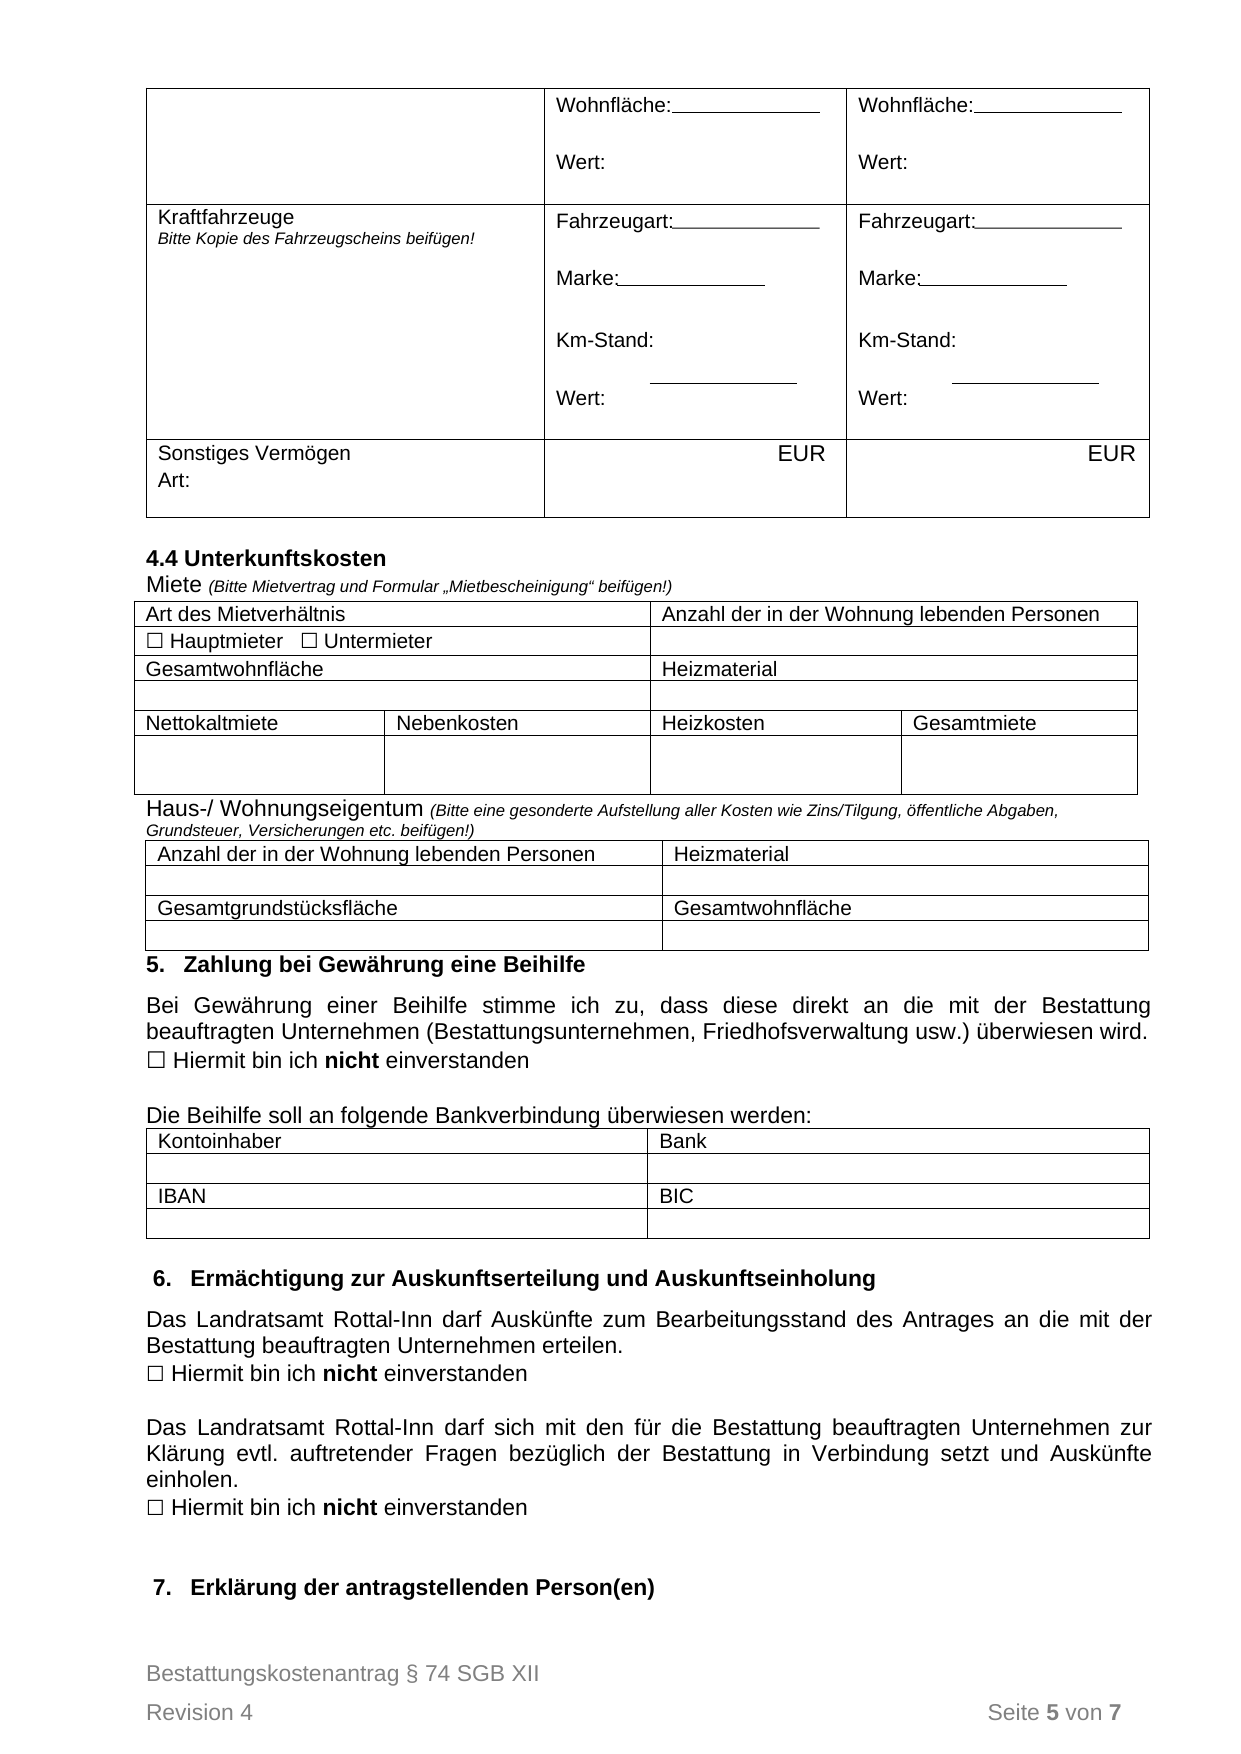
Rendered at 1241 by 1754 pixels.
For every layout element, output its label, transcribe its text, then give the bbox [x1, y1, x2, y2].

table_header Anzahl der in der Wohnung lebenden Personen [651, 602, 1137, 626]
table_cell [651, 627, 1137, 655]
table_cell [663, 866, 1148, 895]
table_cell [385, 736, 650, 794]
table_cell Gesamtwohnfläche [663, 896, 1148, 920]
table_cell Nebenkosten [385, 711, 650, 735]
table_cell [146, 921, 662, 950]
table_cell [135, 736, 384, 794]
table_cell [902, 736, 1137, 794]
text Bei Gewährung einer Beihilfe stimme ich zu, dass diese direkt an die mit der Bestattung beauftragten Unternehmen (Bestattungsunternehmen, Friedhofsverwaltung usw.) überwiesen wird. [146, 992, 1153, 1044]
table_header Kontoinhaber [147, 1129, 647, 1153]
table_header Bank [648, 1129, 1149, 1153]
list Erklärung der antragstellenden Person(en) [153, 1574, 1153, 1600]
text 4.4 Unterkunftskosten [146, 544, 1153, 571]
table_cell [663, 921, 1148, 950]
text Das Landratsamt Rottal-Inn darf sich mit den für die Bestattung beauftragten Unternehmen zur Klärung evtl. auftretender Fragen bezüglich der Bestattung in Verbindung setzt und Auskünfte einholen. [146, 1413, 1153, 1493]
table_cell [651, 736, 901, 794]
table_cell EUR [766, 440, 846, 517]
table_cell [147, 1209, 647, 1238]
text Miete (Bitte Mietvertrag und Formular „Mietbescheinigung“ beifügen!) [146, 571, 1153, 597]
text Hiermit bin ich nicht einverstanden [146, 1359, 1153, 1387]
table_cell [146, 866, 662, 895]
table_cell Gesamtmiete [902, 711, 1137, 735]
table_cell Sonstiges Vermögen Art: [147, 440, 544, 517]
table_cell Hauptmieter Untermieter [135, 627, 650, 655]
list Ermächtigung zur Auskunftserteilung und Auskunftseinholung [153, 1265, 1153, 1292]
table_cell EUR [1076, 440, 1149, 517]
table_cell [147, 1154, 647, 1183]
table_cell Heizkosten [651, 711, 901, 735]
table_cell [651, 681, 1137, 710]
table_cell Heizmaterial [651, 656, 1137, 680]
text Hiermit bin ich nicht einverstanden [146, 1044, 1153, 1076]
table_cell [847, 89, 1149, 203]
table_cell [648, 1154, 1149, 1183]
table_header Art des Mietverhältnis [135, 602, 650, 626]
table_cell Kraftfahrzeuge Bitte Kopie des Fahrzeugscheins beifügen! [147, 205, 544, 439]
table_cell Fahrzeugart: Marke: Km-Stand: Wert: [545, 205, 846, 439]
table_cell [648, 1209, 1149, 1238]
table_cell Gesamtgrundstücksfläche [146, 896, 662, 920]
table_header Anzahl der in der Wohnung lebenden Personen [146, 841, 662, 865]
table_cell [135, 681, 650, 710]
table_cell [147, 89, 544, 203]
text Die Beihilfe soll an folgende Bankverbindung überwiesen werden: [146, 1102, 1153, 1128]
table_header Heizmaterial [663, 841, 1148, 865]
text Hiermit bin ich nicht einverstanden [146, 1493, 1153, 1521]
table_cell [545, 89, 846, 203]
text Das Landratsamt Rottal-Inn darf Auskünfte zum Bearbeitungsstand des Antrages an die mit der Bestattung beauftragten Unternehmen erteilen. [146, 1306, 1153, 1359]
table_cell [545, 440, 766, 517]
table_cell IBAN [147, 1184, 647, 1208]
list Zahlung bei Gewährung eine Beihilfe [146, 951, 1153, 977]
table_cell Fahrzeugart: Marke: Km-Stand: Wert: [847, 205, 1149, 439]
text Haus-/ Wohnungseigentum (Bitte eine gesonderte Aufstellung aller Kosten wie Zins/Tilgung, öffentliche Abgaben, Grundsteuer, Versicherungen etc. beifügen!) [146, 609, 1153, 840]
table_cell Gesamtwohnfläche [135, 656, 650, 680]
table_cell [847, 440, 1076, 517]
table_cell Nettokaltmiete [135, 711, 384, 735]
table_cell BIC [648, 1184, 1149, 1208]
